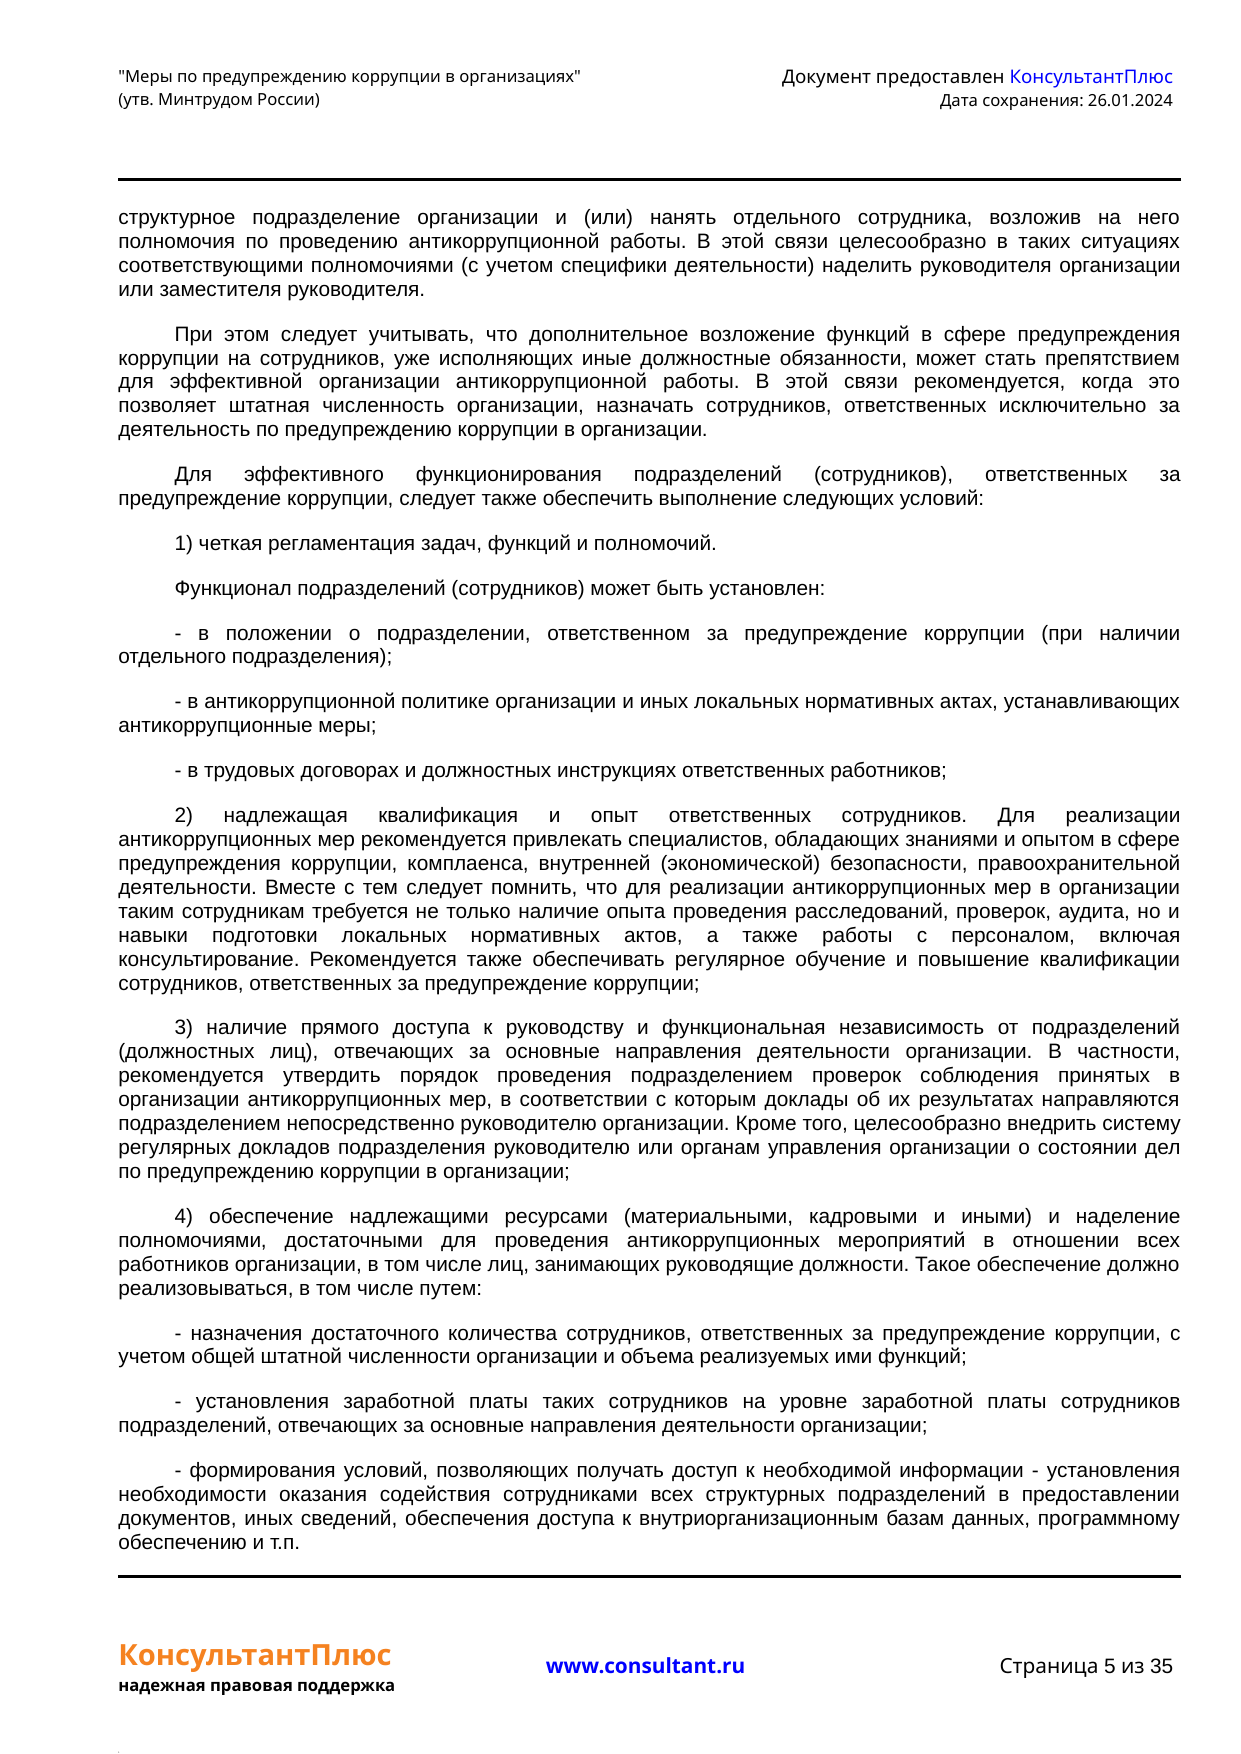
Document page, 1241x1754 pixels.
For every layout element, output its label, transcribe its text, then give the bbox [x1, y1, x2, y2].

text 1) четкая регламентация задач, функций и полномочий. [118, 531, 1181, 555]
text 4) обеспечение надлежащими ресурсами (материальными, кадровыми и иными) и наделение полномочиями, достаточными для проведения антикоррупционных мероприятий в отношении всех работников организации, в том числе лиц, занимающих руководящие должности. Такое обеспечение должно реализовываться, в том числе путем: [118, 1204, 1181, 1299]
text - в трудовых договорах и должностных инструкциях ответственных работников; [118, 758, 1181, 782]
text - в положении о подразделении, ответственном за предупреждение коррупции (при наличии отдельного подразделения); [118, 620, 1181, 668]
text При этом следует учитывать, что дополнительное возложение функций в сфере предупреждения коррупции на сотрудников, уже исполняющих иные должностные обязанности, может стать препятствием для эффективной организации антикоррупционной работы. В этой связи рекомендуется, когда это позволяет штатная численность организации, назначать сотрудников, ответственных исключительно за деятельность по предупреждению коррупции в организации. [118, 321, 1181, 441]
text - формирования условий, позволяющих получать доступ к необходимой информации - установления необходимости оказания содействия сотрудниками всех структурных подразделений в предоставлении документов, иных сведений, обеспечения доступа к внутриорганизационным базам данных, программному обеспечению и т.п. [118, 1458, 1181, 1554]
text - в антикоррупционной политике организации и иных локальных нормативных актах, устанавливающих антикоррупционные меры; [118, 689, 1181, 737]
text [118, 205, 1181, 301]
text - установления заработной платы таких сотрудников на уровне заработной платы сотрудников подразделений, отвечающих за основные направления деятельности организации; [118, 1389, 1181, 1437]
text - назначения достаточного количества сотрудников, ответственных за предупреждение коррупции, с учетом общей штатной численности организации и объема реализуемых ими функций; [118, 1320, 1181, 1368]
text Для эффективного функционирования подразделений (сотрудников), ответственных за предупреждение коррупции, следует также обеспечить выполнение следующих условий: [118, 462, 1181, 510]
text Функционал подразделений (сотрудников) может быть установлен: [118, 576, 1181, 599]
text 3) наличие прямого доступа к руководству и функциональная независимость от подразделений (должностных лиц), отвечающих за основные направления деятельности организации. В частности, рекомендуется утвердить порядок проведения подразделением проверок соблюдения принятых в организации антикоррупционных мер, в соответствии с которым доклады об их результатах направляются подразделением непосредственно руководителю организации. Кроме того, целесообразно внедрить систему регулярных докладов подразделения руководителю или органам управления организации о состоянии дел по предупреждению коррупции в организации; [118, 1015, 1181, 1183]
text 2) надлежащая квалификация и опыт ответственных сотрудников. Для реализации антикоррупционных мер рекомендуется привлекать специалистов, обладающих знаниями и опытом в сфере предупреждения коррупции, комплаенса, внутренней (экономической) безопасности, правоохранительной деятельности. Вместе с тем следует помнить, что для реализации антикоррупционных мер в организации таким сотрудникам требуется не только наличие опыта проведения расследований, проверок, аудита, но и навыки подготовки локальных нормативных актов, а также работы с персоналом, включая консультирование. Рекомендуется также обеспечивать регулярное обучение и повышение квалификации сотрудников, ответственных за предупреждение коррупции; [118, 803, 1181, 994]
